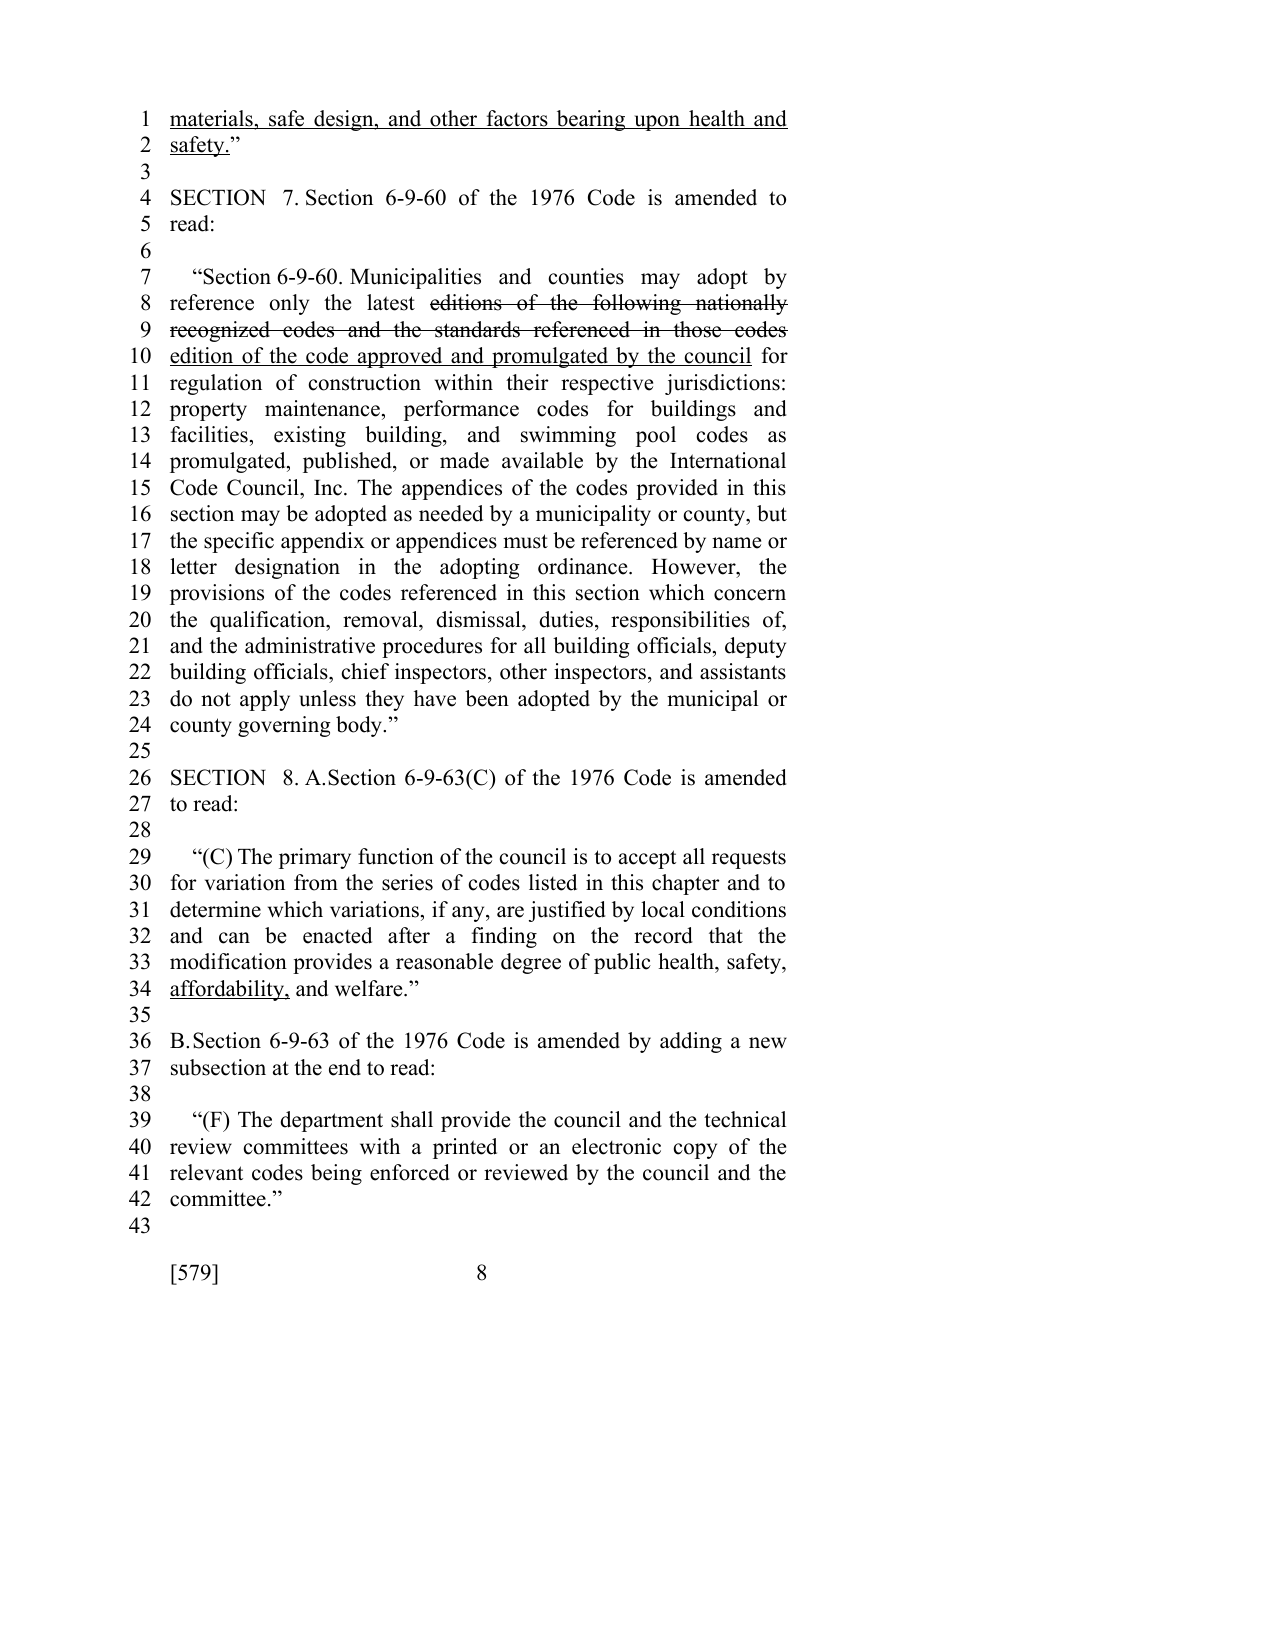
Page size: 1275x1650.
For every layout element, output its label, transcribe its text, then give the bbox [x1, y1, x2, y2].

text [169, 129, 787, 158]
text “(F) The department shall provide the council and the technical review committees with a printed or an electronic copy of the relevant codes being enforced or reviewed by the council and the committee.” [169, 1106, 787, 1212]
text “Section 6-9-60. Municipalities and counties may adopt by reference only the latest editions of the following nationally recognized codes and the standards referenced in those codes edition of the code approved and promulgated by the council for regulation of construction within their respective jurisdictions: property maintenance, performance codes for buildings and facilities, existing building, and swimming pool codes as promulgated, published, or made available by the International Code Council, Inc. The appendices of the codes provided in this section may be adopted as needed by a municipality or county, but the specific appendix or appendices must be referenced by name or letter designation in the adopting ordinance. However, the provisions of the codes referenced in this section which concern the qualification, removal, dismissal, duties, responsibilities of, and the administrative procedures for all building officials, deputy building officials, chief inspectors, other inspectors, and assistants do not apply unless they have been adopted by the municipal or county governing body.” [169, 331, 787, 737]
text “(C) The primary function of the council is to accept all requests for variation from the series of codes listed in this chapter and to determine which variations, if any, are justified by local conditions and can be enacted after a finding on the record that the modification provides a reasonable degree of public health, safety, affordability, and welfare.” [169, 843, 787, 1001]
text B. Section 6-9-63 of the 1976 Code is amended by adding a new subsection at the end to read: [169, 1027, 787, 1080]
text SECTION 8. A. Section 6-9-63(C) of the 1976 Code is amended to read: [169, 764, 787, 817]
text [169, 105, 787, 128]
text SECTION 7. Section 6-9-60 of the 1976 Code is amended to read: [169, 184, 787, 237]
